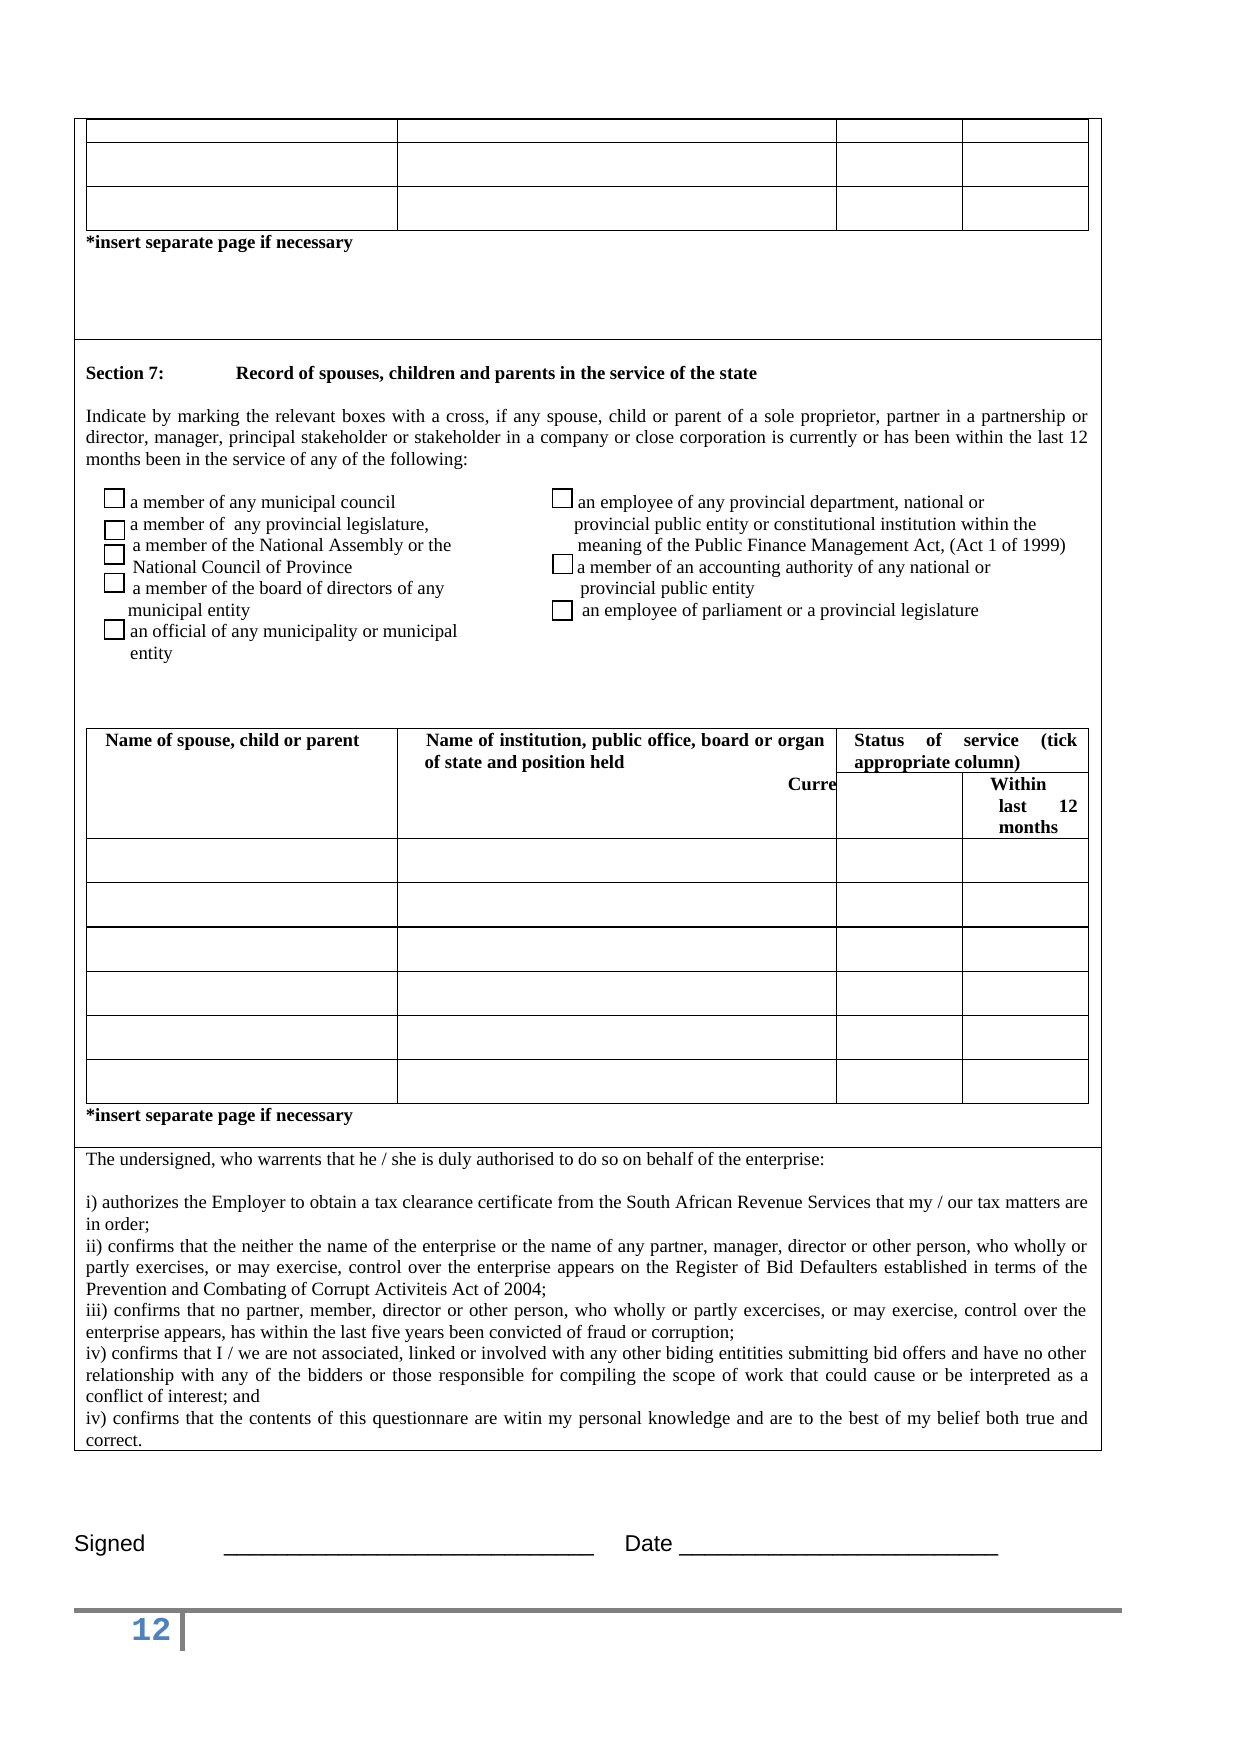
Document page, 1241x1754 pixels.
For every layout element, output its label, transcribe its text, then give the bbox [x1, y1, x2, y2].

table_cell The undersigned, who warrents that he / she is duly authorised to do so on behalf of the enterprise: i) authorizes the Employer to obtain a tax clearance certificate from the South African Revenue Services that my / our tax matters are in order; ii) confirms that the neither the name of the enterprise or the name of any partner, manager, director or other person, who wholly or partly exercises, or may exercise, control over the enterprise appears on the Register of Bid Defaulters established in terms of the Prevention and Combating of Corrupt Activiteis Act of 2004; iii) confirms that no partner, member, director or other person, who wholly or partly excercises, or may exercise, control over the enterprise appears, has within the last five years been convicted of fraud or corruption; iv) confirms that I / we are not associated, linked or involved with any other biding entitities submitting bid offers and have no other relationship with any of the bidders or those responsible for compiling the scope of work that could cause or be interpreted as a conflict of interest; and iv) confirms that the contents of this questionnare are witin my personal knowledge and are to the best of my belief both true and correct. [75, 1148, 1101, 1450]
table_cell Section 7: Record of spouses, children and parents in the service of the state Indicate by marking the relevant boxes with a cross, if any spouse, child or parent of a sole proprietor, partner in a partnership or director, manager, principal stakeholder or stakeholder in a company or close corporation is currently or has been within the last 12 months been in the service of any of the following: a member of any municipal council an employee of any provincial department, national or a member of any provincial legislature, provincial public entity or constitutional institution within the a member of the National Assembly or the meaning of the Public Finance Management Act, (Act 1 of 1999) National Council of Province a member of an accounting authority of any national or a member of the board of directors of any provincial public entity municipal entity an employee of parliament or a provincial legislature an official of any municipality or municipal entity *insert separate page if necessary [75, 340, 1101, 1147]
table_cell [75, 119, 1101, 339]
text Signed _____________________________ Date _________________________ [74, 1530, 1122, 1557]
